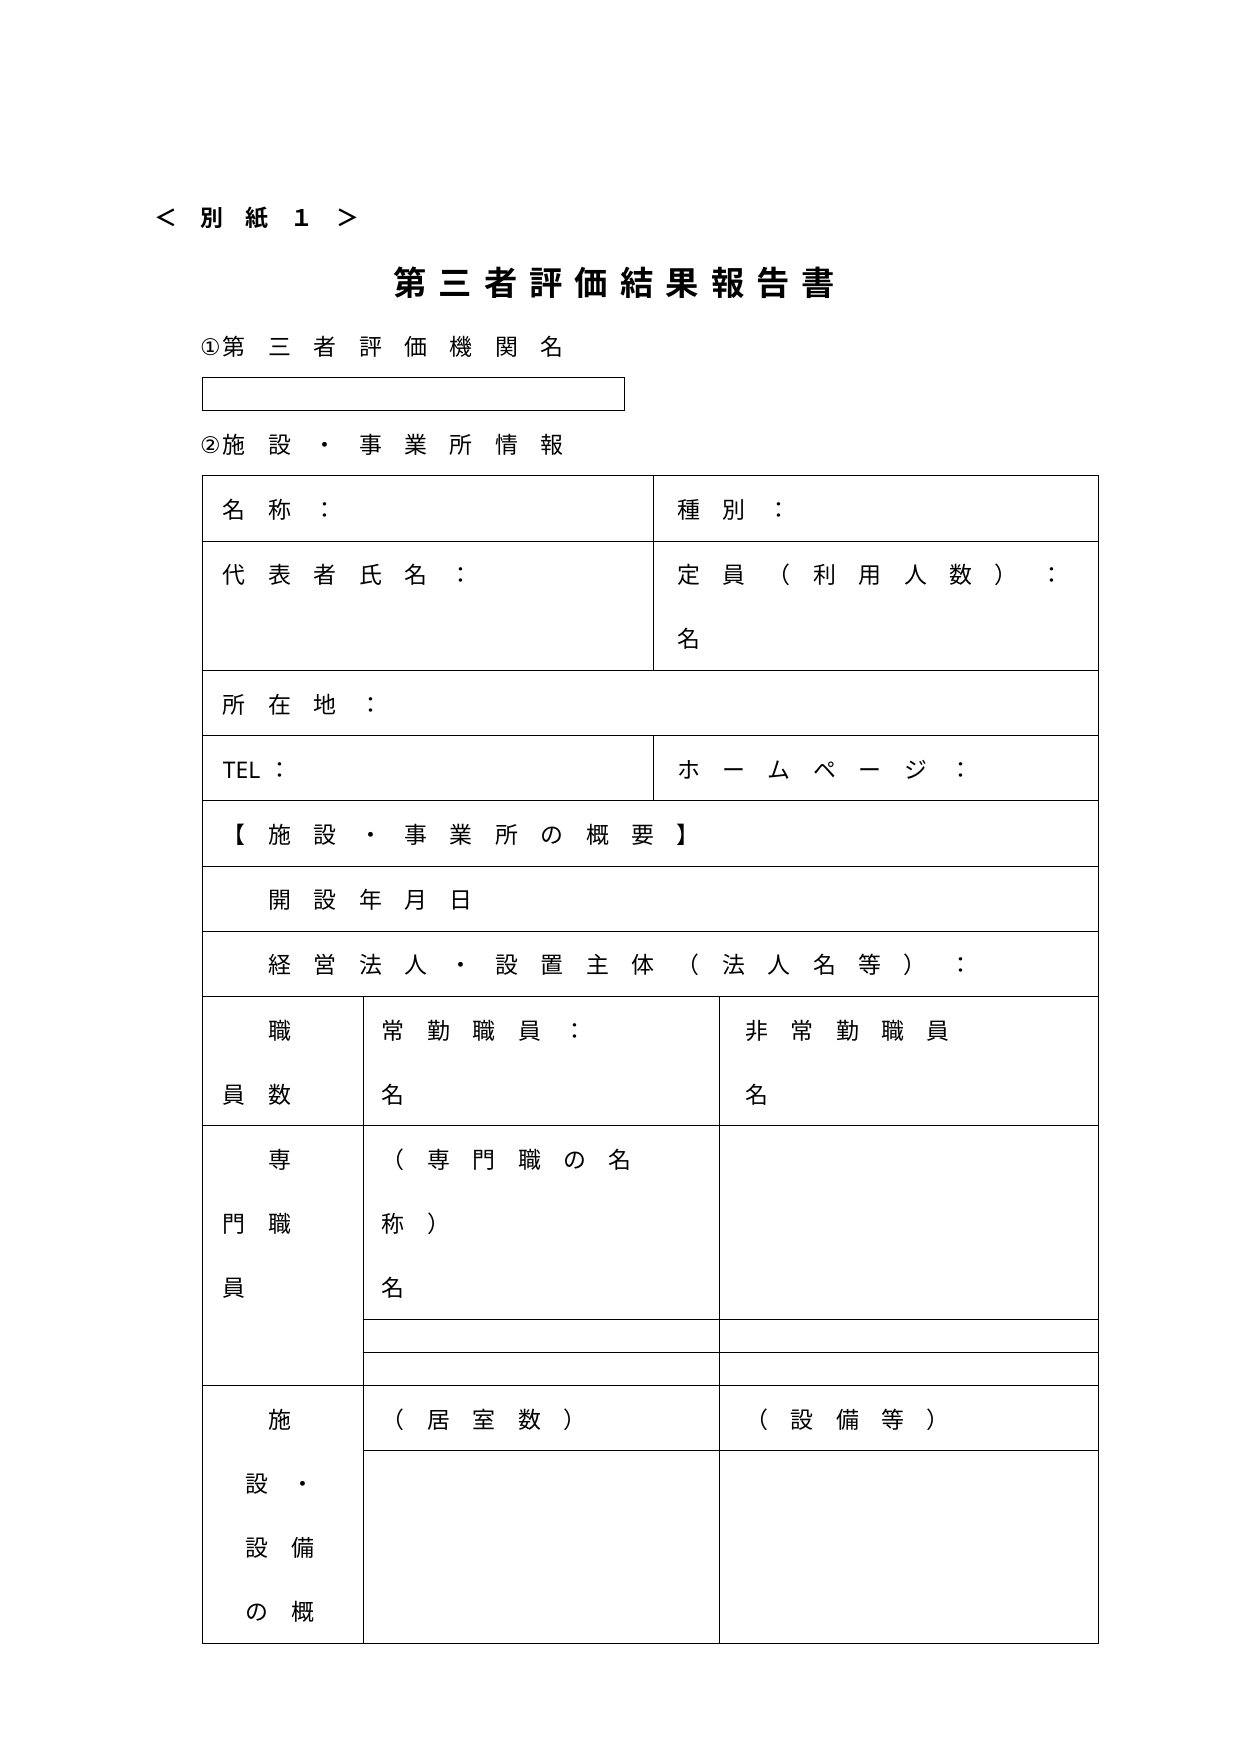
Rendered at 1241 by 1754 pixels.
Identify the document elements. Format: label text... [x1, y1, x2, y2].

table_cell 開設年月日 [203, 867, 1098, 931]
table_cell 施設・設備の概要 [203, 1386, 363, 1643]
text ②施設・事業所情報 [177, 411, 1086, 475]
table_header 名称： [203, 476, 653, 541]
table_cell （専門職の名称） 名 [364, 1126, 719, 1319]
text ①第三者評価機関名 [177, 313, 1086, 377]
table_cell （設備等） [720, 1386, 1098, 1450]
table_cell 常勤職員： 名 [364, 997, 719, 1125]
table_cell [720, 1353, 1098, 1385]
table_cell 非常勤職員 名 [720, 997, 1098, 1125]
table_cell [364, 1353, 719, 1385]
table_header [203, 378, 624, 410]
table_cell [720, 1126, 1098, 1319]
text 第三者評価結果報告書 [154, 249, 1086, 313]
table_cell TEL： [203, 736, 653, 800]
table_header 種別： [654, 476, 1098, 541]
table_cell 【施設・事業所の概要】 [203, 801, 1098, 866]
table_cell ホームページ： [654, 736, 1098, 800]
table_cell [720, 1451, 1098, 1643]
table_cell [364, 1320, 719, 1352]
table_cell 定員（利用人数）： 名 [654, 542, 1098, 670]
text ＜別紙１＞ [154, 184, 1086, 249]
table_cell [720, 1320, 1098, 1352]
table_cell 所在地： [203, 671, 1098, 735]
table_cell [364, 1451, 719, 1643]
table_cell 代表者氏名： [203, 542, 653, 670]
table_cell 経営法人・設置主体（法人名等）： [203, 932, 1098, 996]
table_cell （居室数） [364, 1386, 719, 1450]
table_cell 職員数 [203, 997, 363, 1125]
table_cell 専門職員 [203, 1126, 363, 1385]
